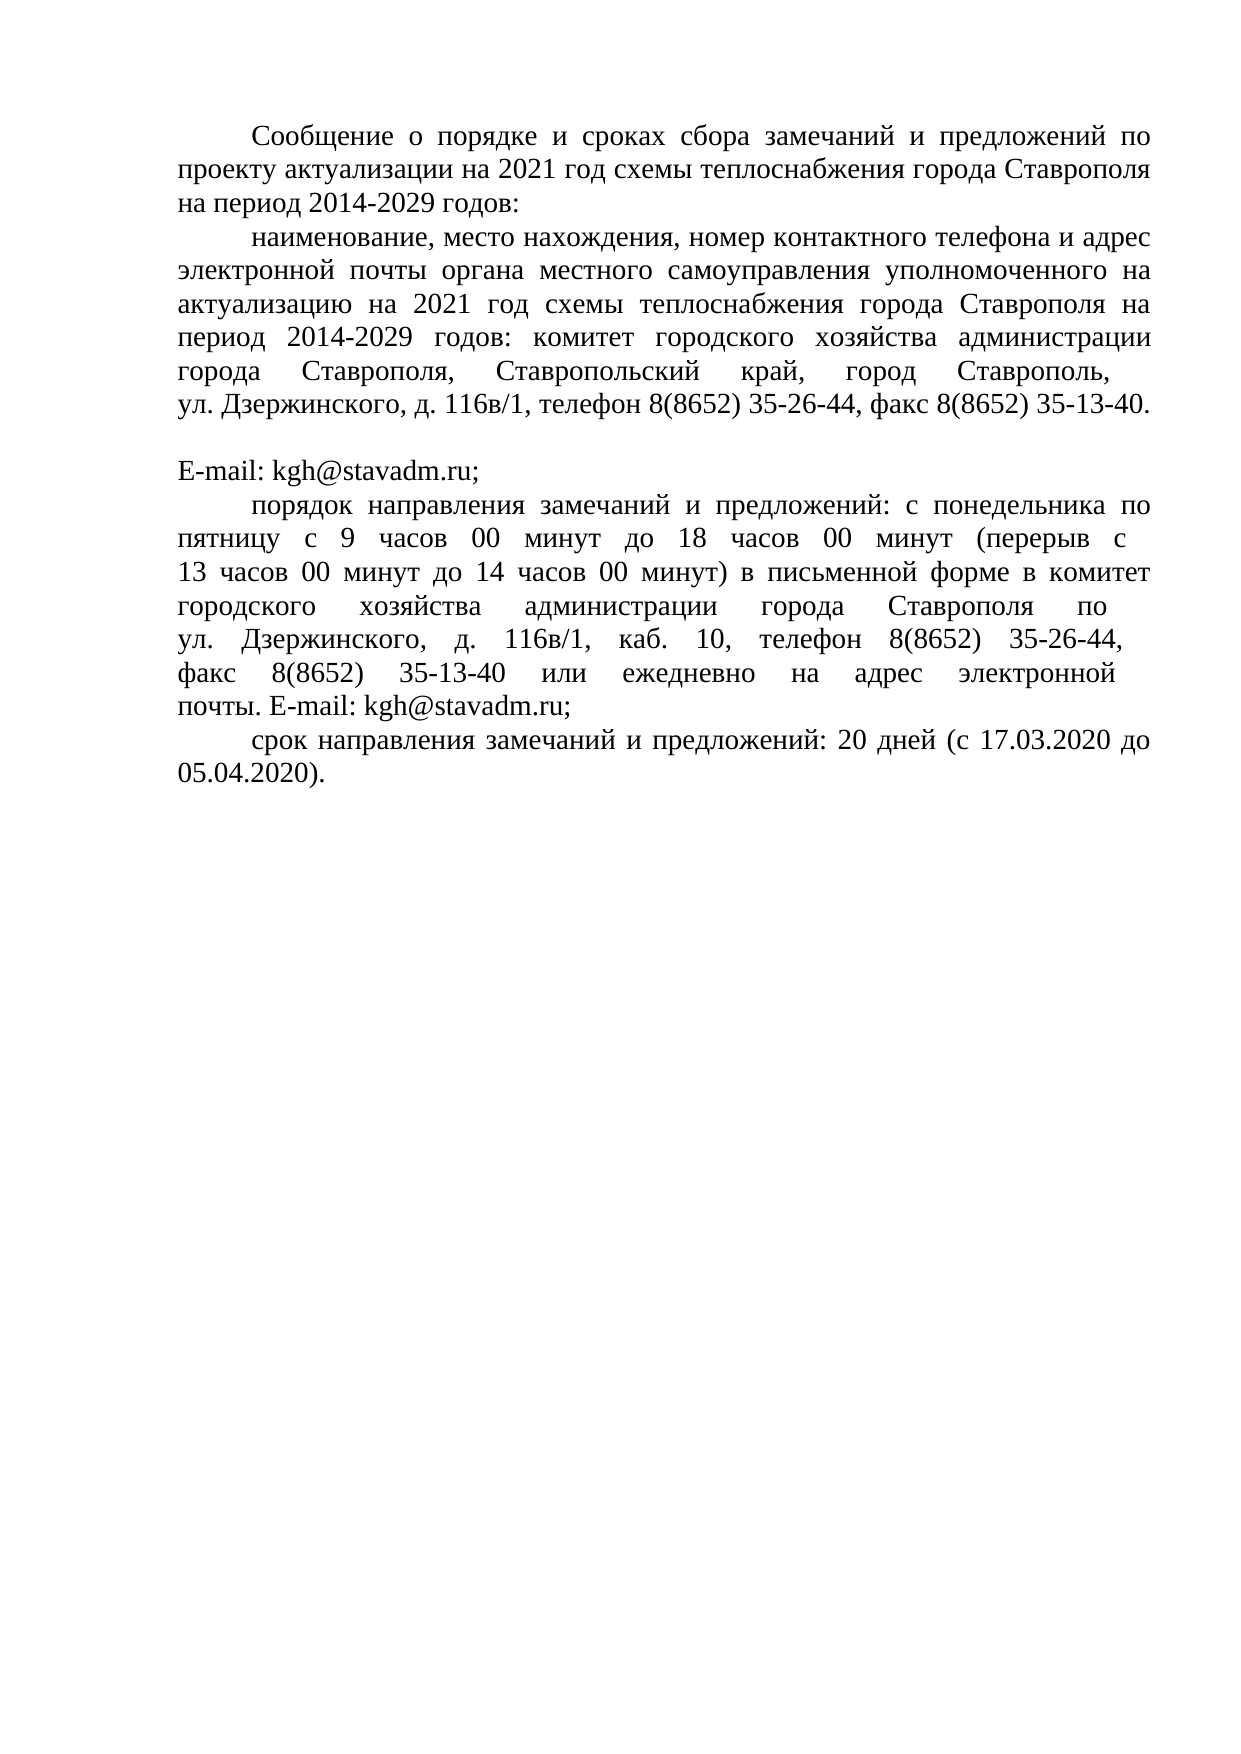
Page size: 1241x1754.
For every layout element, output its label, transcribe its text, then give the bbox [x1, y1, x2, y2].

text срок направления замечаний и предложений: 20 дней (с 17.03.2020 до 05.04.2020). [177, 722, 1152, 789]
text наименование, место нахождения, номер контактного телефона и адрес электронной почты органа местного самоуправления уполномоченного на актуализацию на 2021 год схемы теплоснабжения города Ставрополя на период 2014-2029 годов: комитет городского хозяйства администрации города Ставрополя, Ставропольский край, город Ставрополь, ул. Дзержинского, д. 116в/1, телефон 8(8652) 35-26-44, факс 8(8652) 35-13-40. E-mail: kgh@stavadm.ru; [177, 219, 1152, 487]
text порядок направления замечаний и предложений: с понедельника по пятницу с 9 часов 00 минут до 18 часов 00 минут (перерыв с 13 часов 00 минут до 14 часов 00 минут) в письменной форме в комитет городского хозяйства администрации города Ставрополя по ул. Дзержинского, д. 116в/1, каб. 10, телефон 8(8652) 35-26-44, факс 8(8652) 35-13-40 или ежедневно на адрес электронной почты. E-mail: kgh@stavadm.ru; [177, 487, 1152, 722]
text Сообщение о порядке и сроках сбора замечаний и предложений по проекту актуализации на 2021 год схемы теплоснабжения города Ставрополя на период 2014-2029 годов: [177, 118, 1152, 219]
